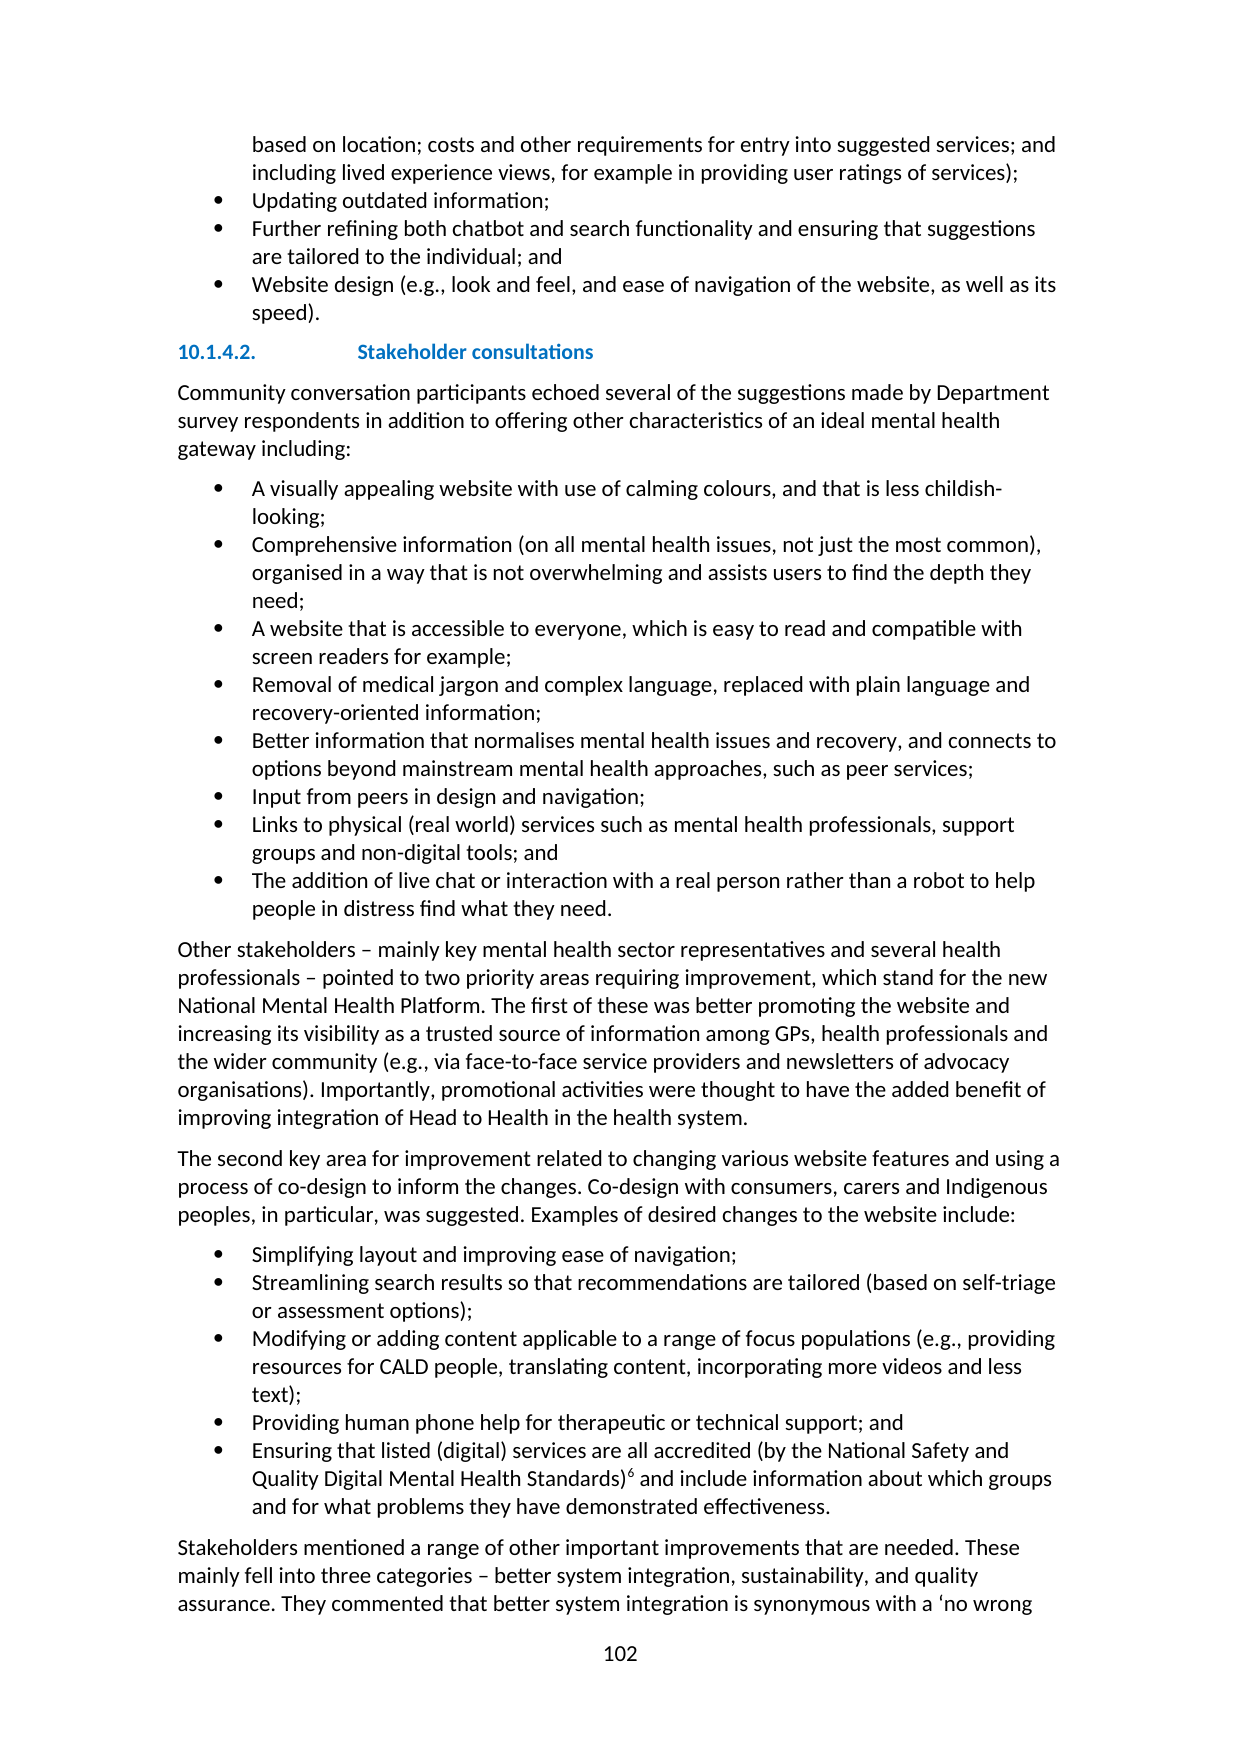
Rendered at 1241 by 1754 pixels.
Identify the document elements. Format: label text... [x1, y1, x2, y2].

list Streamlining search results so that recommendations are tailored (based on self-triage or assessment options); [214, 1268, 1063, 1324]
list Modifying or adding content applicable to a range of focus populations (e.g., providing resources for CALD people, translating content, incorporating more videos and less text); [214, 1324, 1063, 1408]
list Input from peers in design and navigation; [214, 782, 1063, 811]
text Other stakeholders – mainly key mental health sector representatives and several health professionals – pointed to two priority areas requiring improvement, which stand for the new National Mental Health Platform. The first of these was better promoting the website and increasing its visibility as a trusted source of information among GPs, health professionals and the wider community (e.g., via face-to-face service providers and newsletters of advocacy organisations). Importantly, promotional activities were thought to have the added benefit of improving integration of Head to Health in the health system. [177, 935, 1063, 1131]
list Updating outdated information; [214, 186, 1063, 214]
list Providing human phone help for therapeutic or technical support; and [214, 1408, 1063, 1436]
list Removal of medical jargon and complex language, replaced with plain language and recovery-oriented information; [214, 670, 1063, 726]
list Ensuring that listed (digital) services are all accredited (by the National Safety and Quality Digital Mental Health Standards)6 and include information about which groups and for what problems they have demonstrated effectiveness. [214, 1436, 1063, 1521]
text The second key area for improvement related to changing various website features and using a process of co-design to inform the changes. Co-design with consumers, carers and Indigenous peoples, in particular, was suggested. Examples of desired changes to the website include: [177, 1144, 1063, 1228]
list Links to physical (real world) services such as mental health professionals, support groups and non-digital tools; and [214, 811, 1063, 867]
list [214, 130, 1063, 186]
list Further refining both chatbot and search functionality and ensuring that suggestions are tailored to the individual; and [214, 214, 1063, 270]
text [177, 1533, 1063, 1617]
list Comprehensive information (on all mental health issues, not just the most common), organised in a way that is not overwhelming and assists users to find the depth they need; [214, 530, 1063, 614]
list A website that is accessible to everyone, which is easy to read and compatible with screen readers for example; [214, 614, 1063, 670]
text Community conversation participants echoed several of the suggestions made by Department survey respondents in addition to offering other characteristics of an ideal mental health gateway including: [177, 378, 1063, 462]
list Better information that normalises mental health issues and recovery, and connects to options beyond mainstream mental health approaches, such as peer services; [214, 726, 1063, 782]
list Website design (e.g., look and feel, and ease of navigation of the website, as well as its speed). [214, 270, 1063, 326]
list A visually appealing website with use of calming colours, and that is less childish-looking; [214, 474, 1063, 530]
subtitle Stakeholder consultations [177, 338, 1063, 365]
list Simplifying layout and improving ease of navigation; [214, 1240, 1063, 1268]
list The addition of live chat or interaction with a real person rather than a robot to help people in distress find what they need. [214, 867, 1063, 923]
